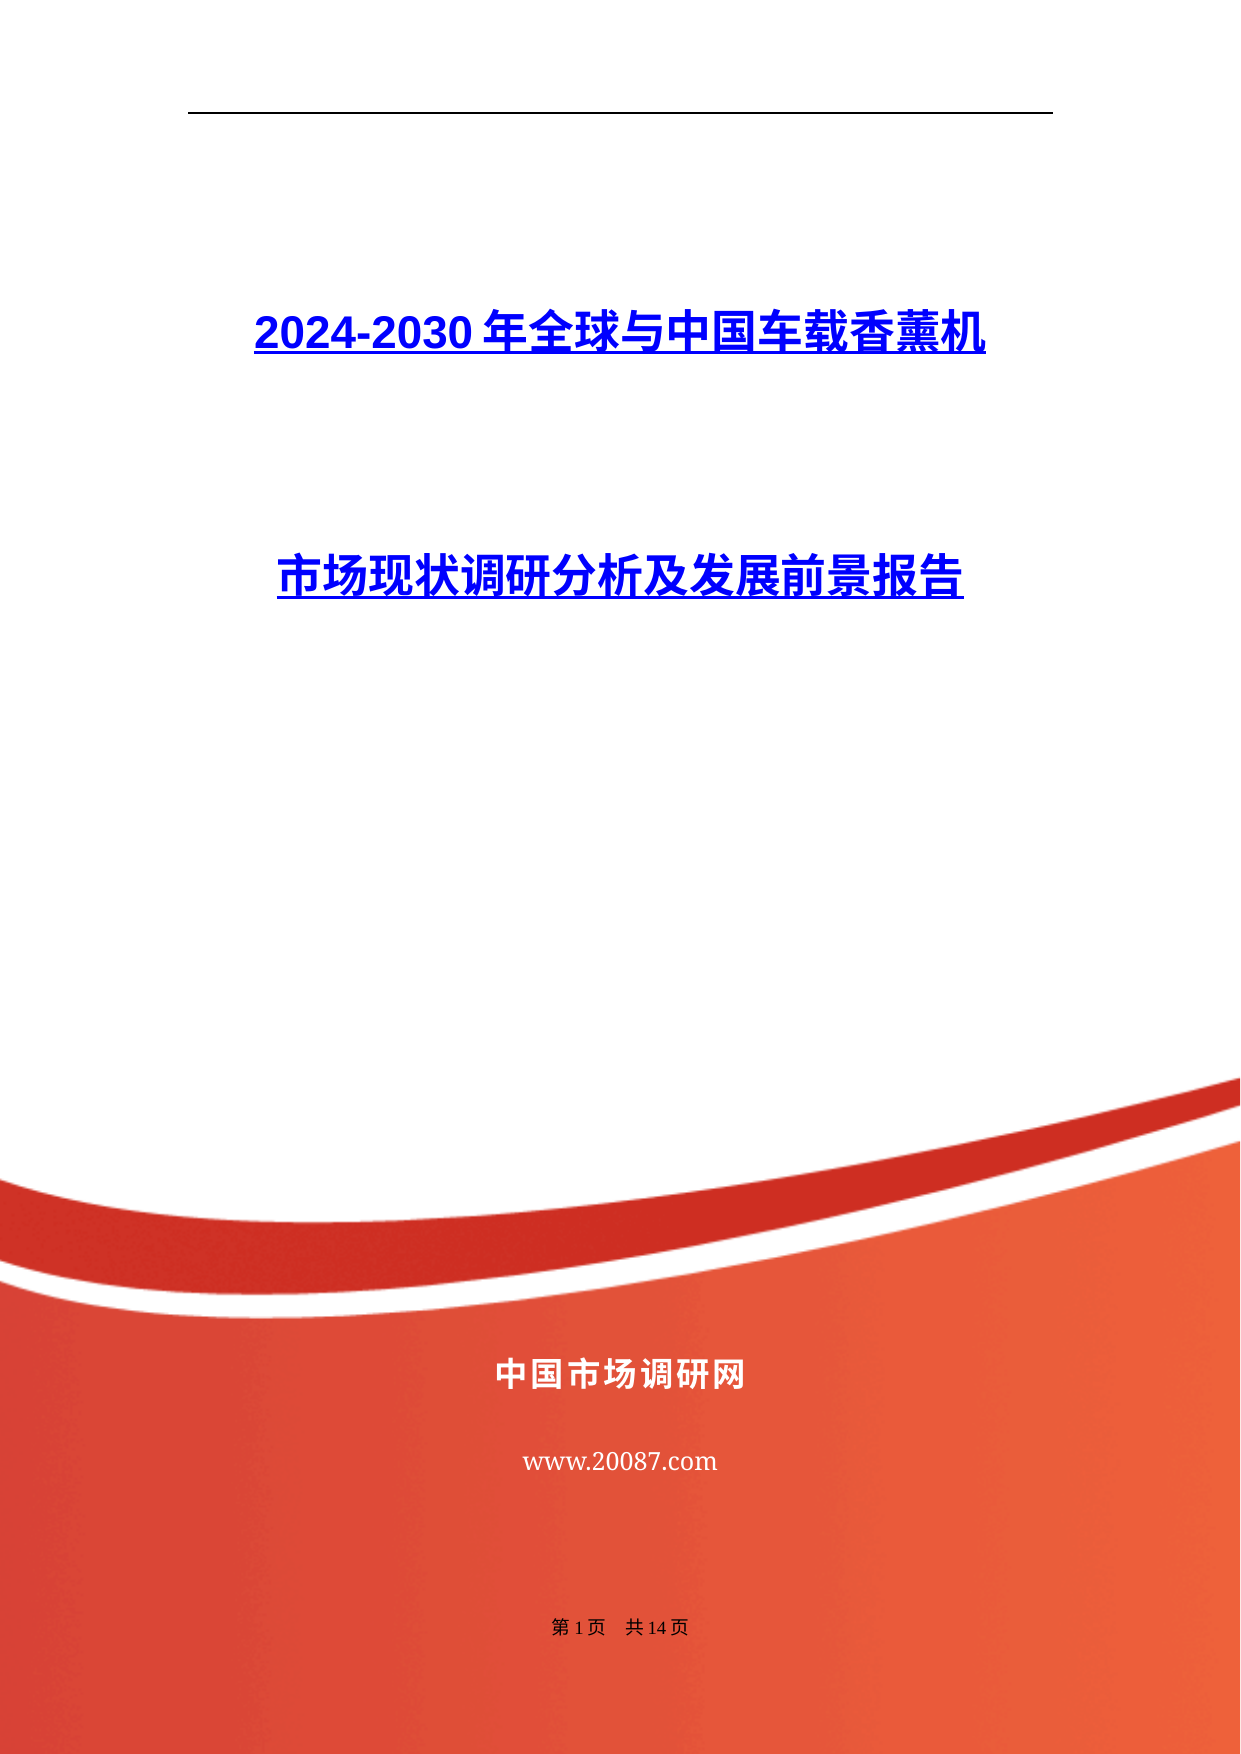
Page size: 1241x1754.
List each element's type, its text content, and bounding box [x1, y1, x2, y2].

picture [0, 1006, 1241, 1754]
text www.20087.com [187, 1428, 1053, 1493]
table_header 2024-2030年全球与中国车载香薰机市场现状调研分析及发展前景报告 [188, 207, 1053, 773]
subtitle 中国市场调研网 [187, 1339, 1053, 1404]
